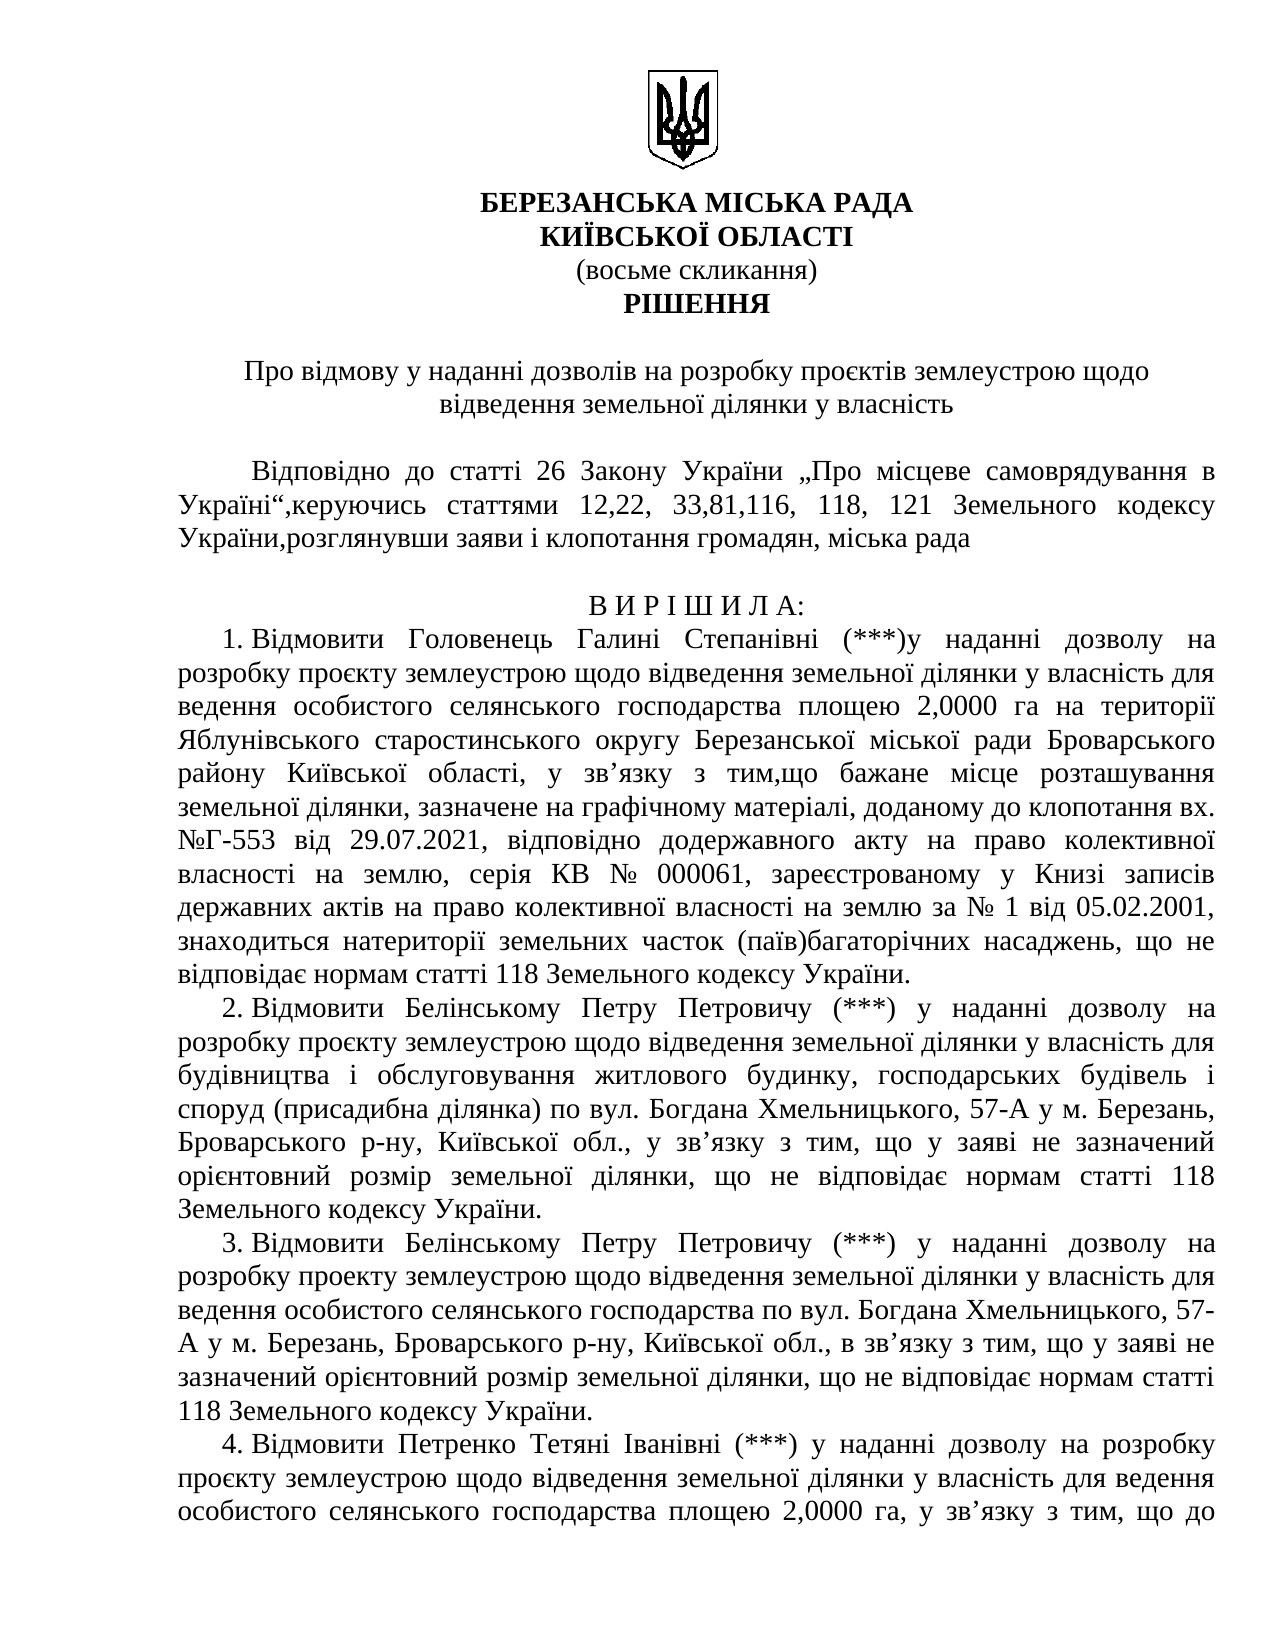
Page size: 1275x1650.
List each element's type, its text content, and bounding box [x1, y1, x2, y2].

text В И Р І Ш И Л А: [177, 588, 1216, 621]
subtitle КИЇВСЬКОЇ ОБЛАСТІ [177, 219, 1216, 252]
text (восьме скликання) [177, 252, 1216, 286]
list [177, 1426, 1216, 1527]
subtitle РІШЕННЯ [177, 286, 1216, 319]
list Відмовити Белінському Петру Петровичу (***) у наданні дозволу на розробку проєкту землеустрою щодо відведення земельної ділянки у власність для будівництва і обслуговування житлового будинку, господарських будівель і споруд (присадибна ділянка) по вул. Богдана Хмельницького, 57-А у м. Березань, Броварського р-ну, Київської обл., у зв’язку з тим, що у заяві не зазначений орієнтовний розмір земельної ділянки, що не відповідає нормам статті 118 Земельного кодексу України. [177, 990, 1216, 1225]
picture [646, 68, 719, 170]
subtitle БЕРЕЗАНСЬКА МІСЬКА РАДА [177, 185, 1216, 219]
text Про відмову у наданні дозволів на розробку проєктів землеустрою щодо відведення земельної ділянки у власність [177, 353, 1216, 420]
list Відмовити Белінському Петру Петровичу (***) у наданні дозволу на розробку проекту землеустрою щодо відведення земельної ділянки у власність для ведення особистого селянського господарства по вул. Богдана Хмельницького, 57-А у м. Березань, Броварського р-ну, Київської обл., в зв’язку з тим, що у заяві не зазначений орієнтовний розмір земельної ділянки, що не відповідає нормам статті 118 Земельного кодексу України. [177, 1225, 1216, 1426]
list Відмовити Головенець Галині Степанівні (***)у наданні дозволу на розробку проєкту землеустрою щодо відведення земельної ділянки у власність для ведення особистого селянського господарства площею 2,0000 га на території Яблунівського старостинського округу Березанської міської ради Броварського району Київської області, у зв’язку з тим,що бажане місце розташування земельної ділянки, зазначене на графічному матеріалі, доданому до клопотання вх. №Г-553 від 29.07.2021, відповідно додержавного акту на право колективної власності на землю, серія КВ № 000061, зареєстрованому у Книзі записів державних актів на право колективної власності на землю за № 1 від 05.02.2001, знаходиться натериторії земельних часток (паїв)багаторічних насаджень, що не відповідає нормам статті 118 Земельного кодексу України. [177, 621, 1216, 990]
text Відповідно до статті 26 Закону України „Про місцеве самоврядування в Україні“,керуючись статтями 12,22, 33,81,116, 118, 121 Земельного кодексу України,розглянувши заяви і клопотання громадян, міська рада [177, 453, 1216, 554]
